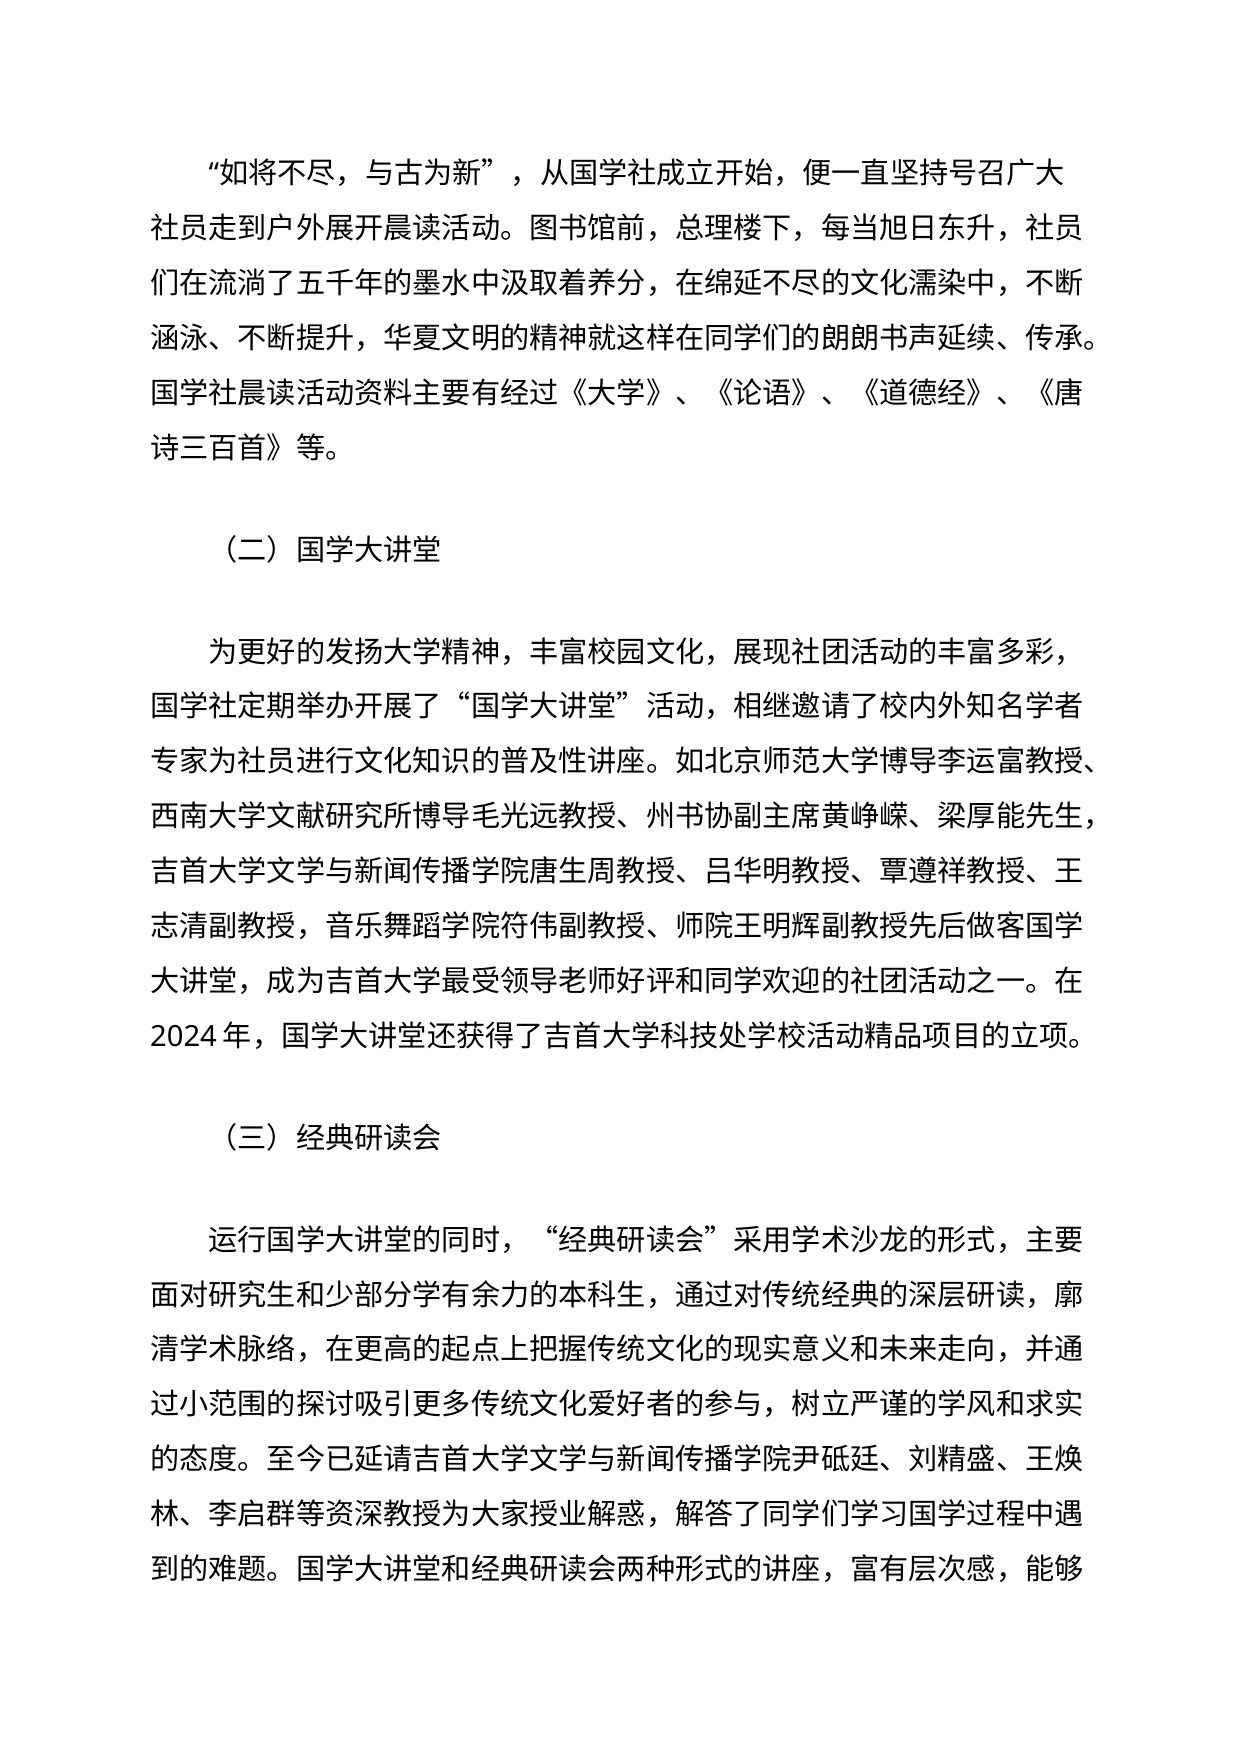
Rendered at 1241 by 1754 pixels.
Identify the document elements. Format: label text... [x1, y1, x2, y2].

text 为更好的发扬大学精神，丰富校园文化，展现社团活动的丰富多彩，国学社定期举办开展了“国学大讲堂”活动，相继邀请了校内外知名学者专家为社员进行文化知识的普及性讲座。如北京师范大学博导李运富教授、西南大学文献研究所博导毛光远教授、州书协副主席黄峥嵘、梁厚能先生，吉首大学文学与新闻传播学院唐生周教授、吕华明教授、覃遵祥教授、王志清副教授，音乐舞蹈学院符伟副教授、师院王明辉副教授先后做客国学大讲堂，成为吉首大学最受领导老师好评和同学欢迎的社团活动之一。在2024年，国学大讲堂还获得了吉首大学科技处学校活动精品项目的立项。 [150, 628, 1090, 1055]
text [150, 1216, 1090, 1588]
text （三）经典研读会 [150, 1114, 1090, 1157]
text （二）国学大讲堂 [150, 526, 1090, 569]
text “如将不尽，与古为新”，从国学社成立开始，便一直坚持号召广大社员走到户外展开晨读活动。图书馆前，总理楼下，每当旭日东升，社员们在流淌了五千年的墨水中汲取着养分，在绵延不尽的文化濡染中，不断涵泳、不断提升，华夏文明的精神就这样在同学们的朗朗书声延续、传承。国学社晨读活动资料主要有经过《大学》、《论语》、《道德经》、《唐诗三百首》等。 [150, 150, 1090, 467]
